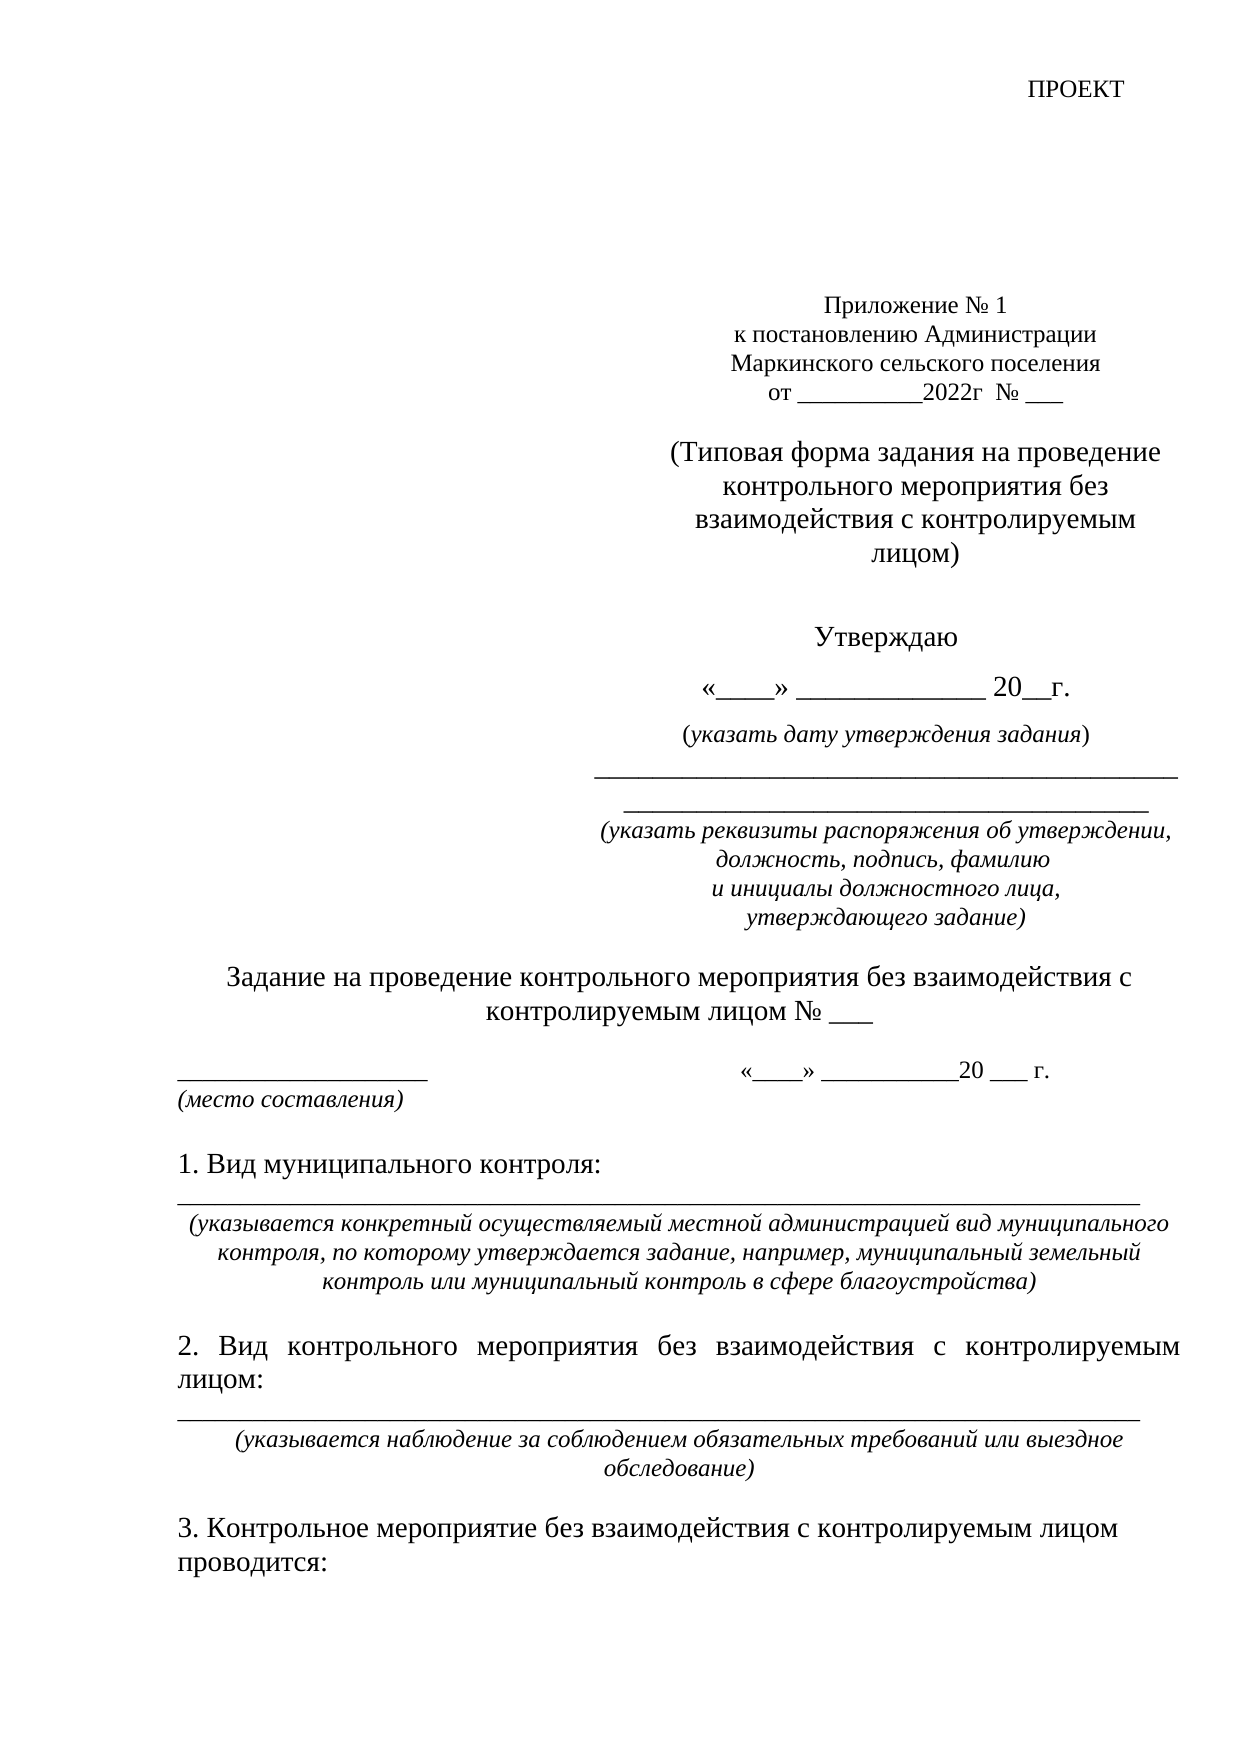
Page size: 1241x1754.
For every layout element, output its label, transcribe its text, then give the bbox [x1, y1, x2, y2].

text _____________________________________________________________________________ [177, 1395, 1181, 1424]
text Маркинского сельского поселения [650, 348, 1181, 377]
text Приложение № 1 [650, 291, 1181, 319]
text _____________________________________________________________________________ [177, 1179, 1181, 1208]
text 3. Контрольное мероприятие без взаимодействия с контролируемым лицом проводится: [177, 1510, 1181, 1577]
text «____» _____________ 20__г. [591, 669, 1181, 703]
text 1. Вид муниципального контроля: [177, 1146, 1181, 1179]
text от __________2022г № ___ [650, 377, 1181, 406]
text ____________________________________________________________________________ [591, 748, 1181, 815]
text ____________________ «____» ___________20 ___ г. [177, 1055, 1181, 1084]
text (указывается наблюдение за соблюдением обязательных требований или выездное обследование) [177, 1424, 1181, 1481]
text 2. Вид контрольного мероприятия без взаимодействия с контролируемым лицом: [177, 1328, 1181, 1395]
text (указать дату утверждения задания) [591, 719, 1181, 748]
text к постановлению Администрации [650, 319, 1181, 348]
text (Типовая форма задания на проведение контрольного мероприятия без взаимодействия с контролируемым лицом) [650, 434, 1181, 568]
text (место составления) [177, 1084, 1181, 1112]
text Задание на проведение контрольного мероприятия без взаимодействия с контролируемым лицом № ___ [177, 959, 1181, 1026]
text (указывается конкретный осуществляемый местной администрацией вид муниципального контроля, по которому утверждается задание, например, муниципальный земельный контроль или муниципальный контроль в сфере благоустройства) [177, 1208, 1181, 1294]
text Утверждаю [591, 619, 1181, 652]
text (указать реквизиты распоряжения об утверждении, должность, подпись, фамилию и инициалы должностного лица, [591, 815, 1181, 902]
text утверждающего задание) [591, 902, 1181, 930]
